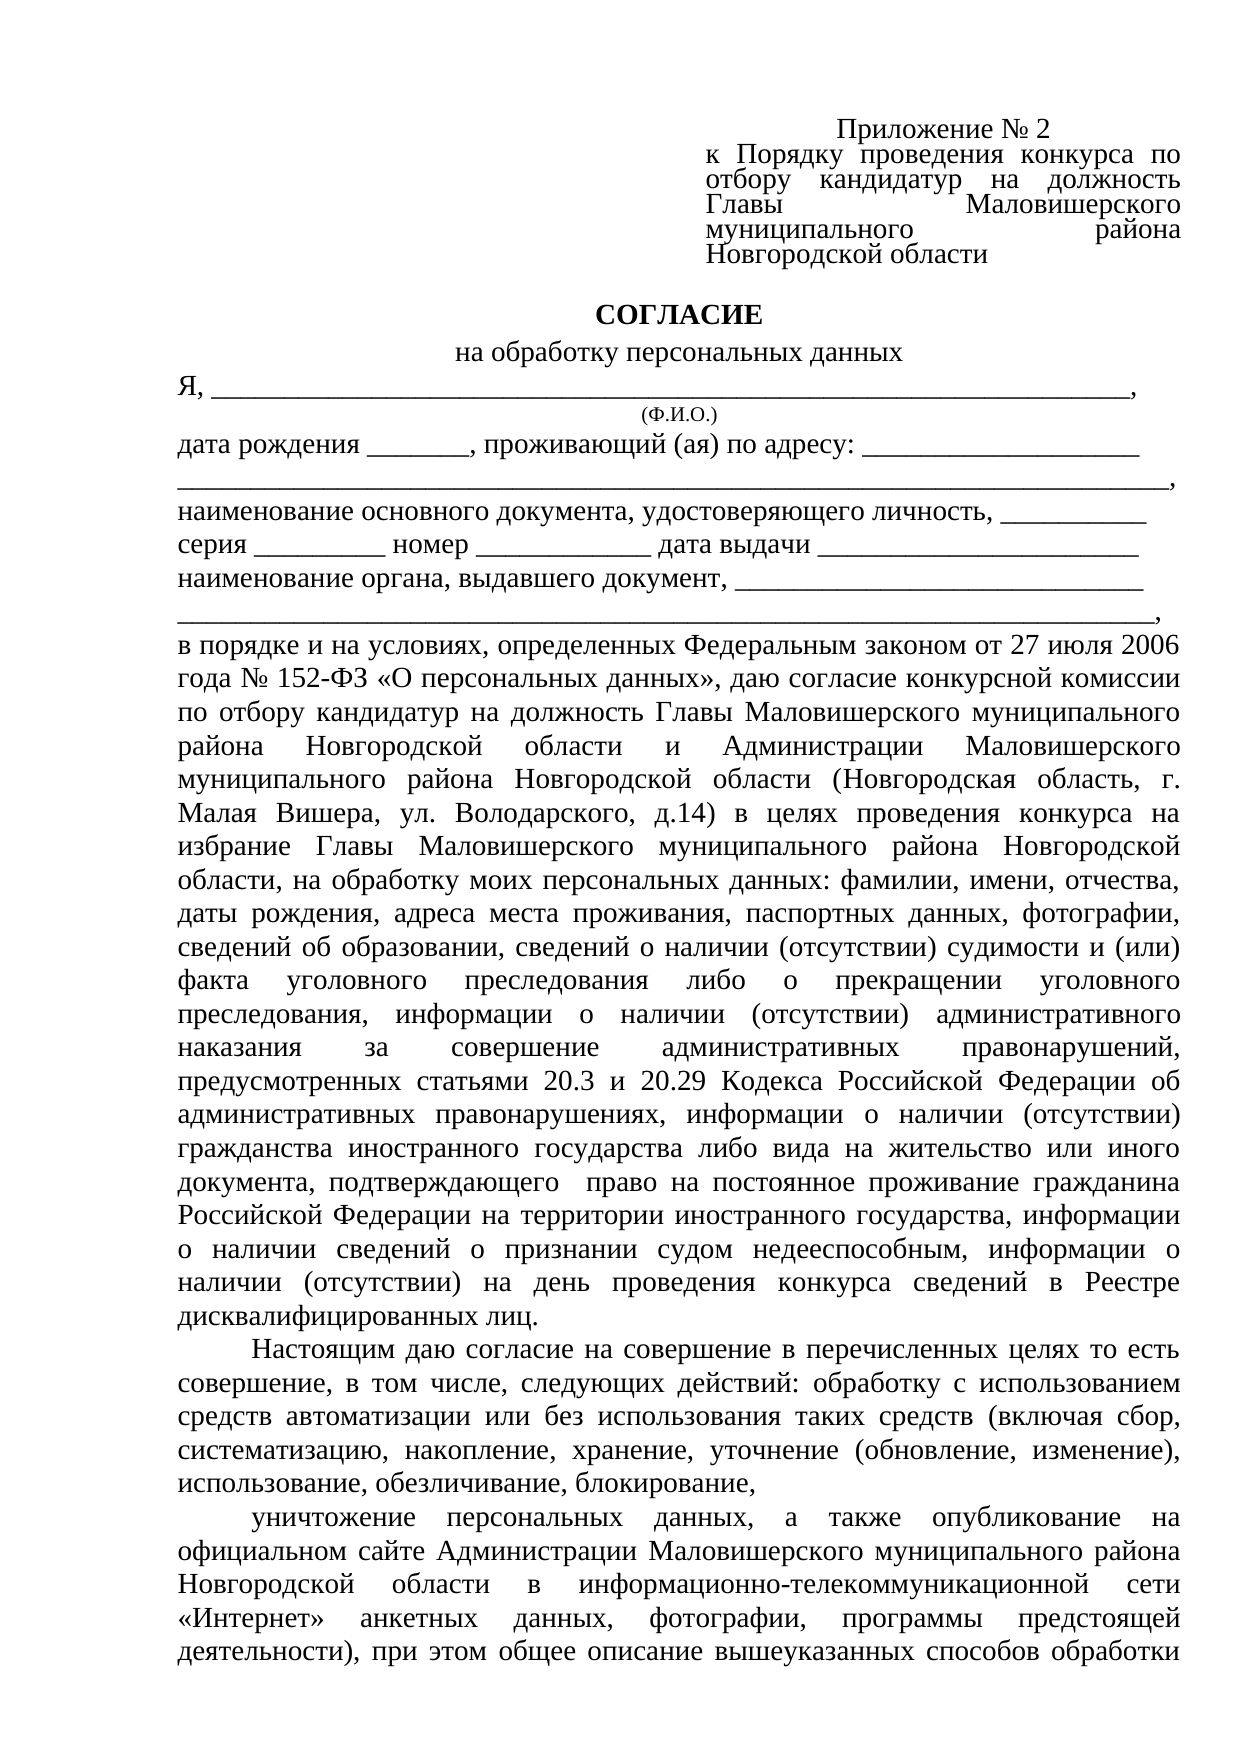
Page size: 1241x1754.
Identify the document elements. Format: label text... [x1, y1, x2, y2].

text на обработку персональных данных [177, 331, 1181, 368]
text ____________________________________________________________________, [177, 459, 1181, 493]
text наименование основного документа, удостоверяющего личность, __________ [177, 493, 1181, 526]
text дата рождения _______, проживающий (ая) по адресу: ___________________ [177, 426, 1181, 459]
text (Ф.И.О.) [177, 402, 1181, 426]
text Я, _______________________________________________________________, [177, 368, 1181, 402]
text Настоящим даю согласие на совершение в перечисленных целях то есть совершение, в том числе, следующих действий: обработку с использованием средств автоматизации или без использования таких средств (включая сбор, систематизацию, накопление, хранение, уточнение (обновление, изменение), использование, обезличивание, блокирование, [177, 1331, 1181, 1499]
text ___________________________________________________________________, [177, 593, 1181, 627]
table_header Приложение № 2 [694, 118, 1192, 143]
text серия _________ номер ____________ дата выдачи ______________________ [177, 526, 1181, 560]
text в порядке и на условиях, определенных Федеральным законом от 27 июля 2006 года № 152-ФЗ «О персональных данных», даю согласие конкурсной комиссии по отбору кандидатур на должность Главы Маловишерского муниципального района Новгородской области и Администрации Маловишерского муниципального района Новгородской области (Новгородская область, г. Малая Вишера, ул. Володарского, д.14) в целях проведения конкурса на избрание Главы Маловишерского муниципального района Новгородской области, на обработку моих персональных данных: фамилии, имени, отчества, даты рождения, адреса места проживания, паспортных данных, фотографии, сведений об образовании, сведений о наличии (отсутствии) судимости и (или) факта уголовного преследования либо о прекращении уголовного преследования, информации о наличии (отсутствии) административного наказания за совершение административных правонарушений, предусмотренных статьями 20.3 и 20.29 Кодекса Российской Федерации об административных правонарушениях, информации о наличии (отсутствии) гражданства иностранного государства либо вида на жительство или иного документа, подтверждающего право на постоянное проживание гражданина Российской Федерации на территории иностранного государства, информации о наличии сведений о признании судом недееспособным, информации о наличии (отсутствии) на день проведения конкурса сведений в Реестре дисквалифицированных лиц. [177, 627, 1181, 1331]
text наименование органа, выдавшего документ, ____________________________ [177, 560, 1181, 593]
table_cell к Порядку проведения конкурса по отбору кандидатур на должность Главы Маловишерского муниципального района Новгородской области [694, 143, 1192, 268]
text СОГЛАСИЕ [177, 293, 1181, 331]
